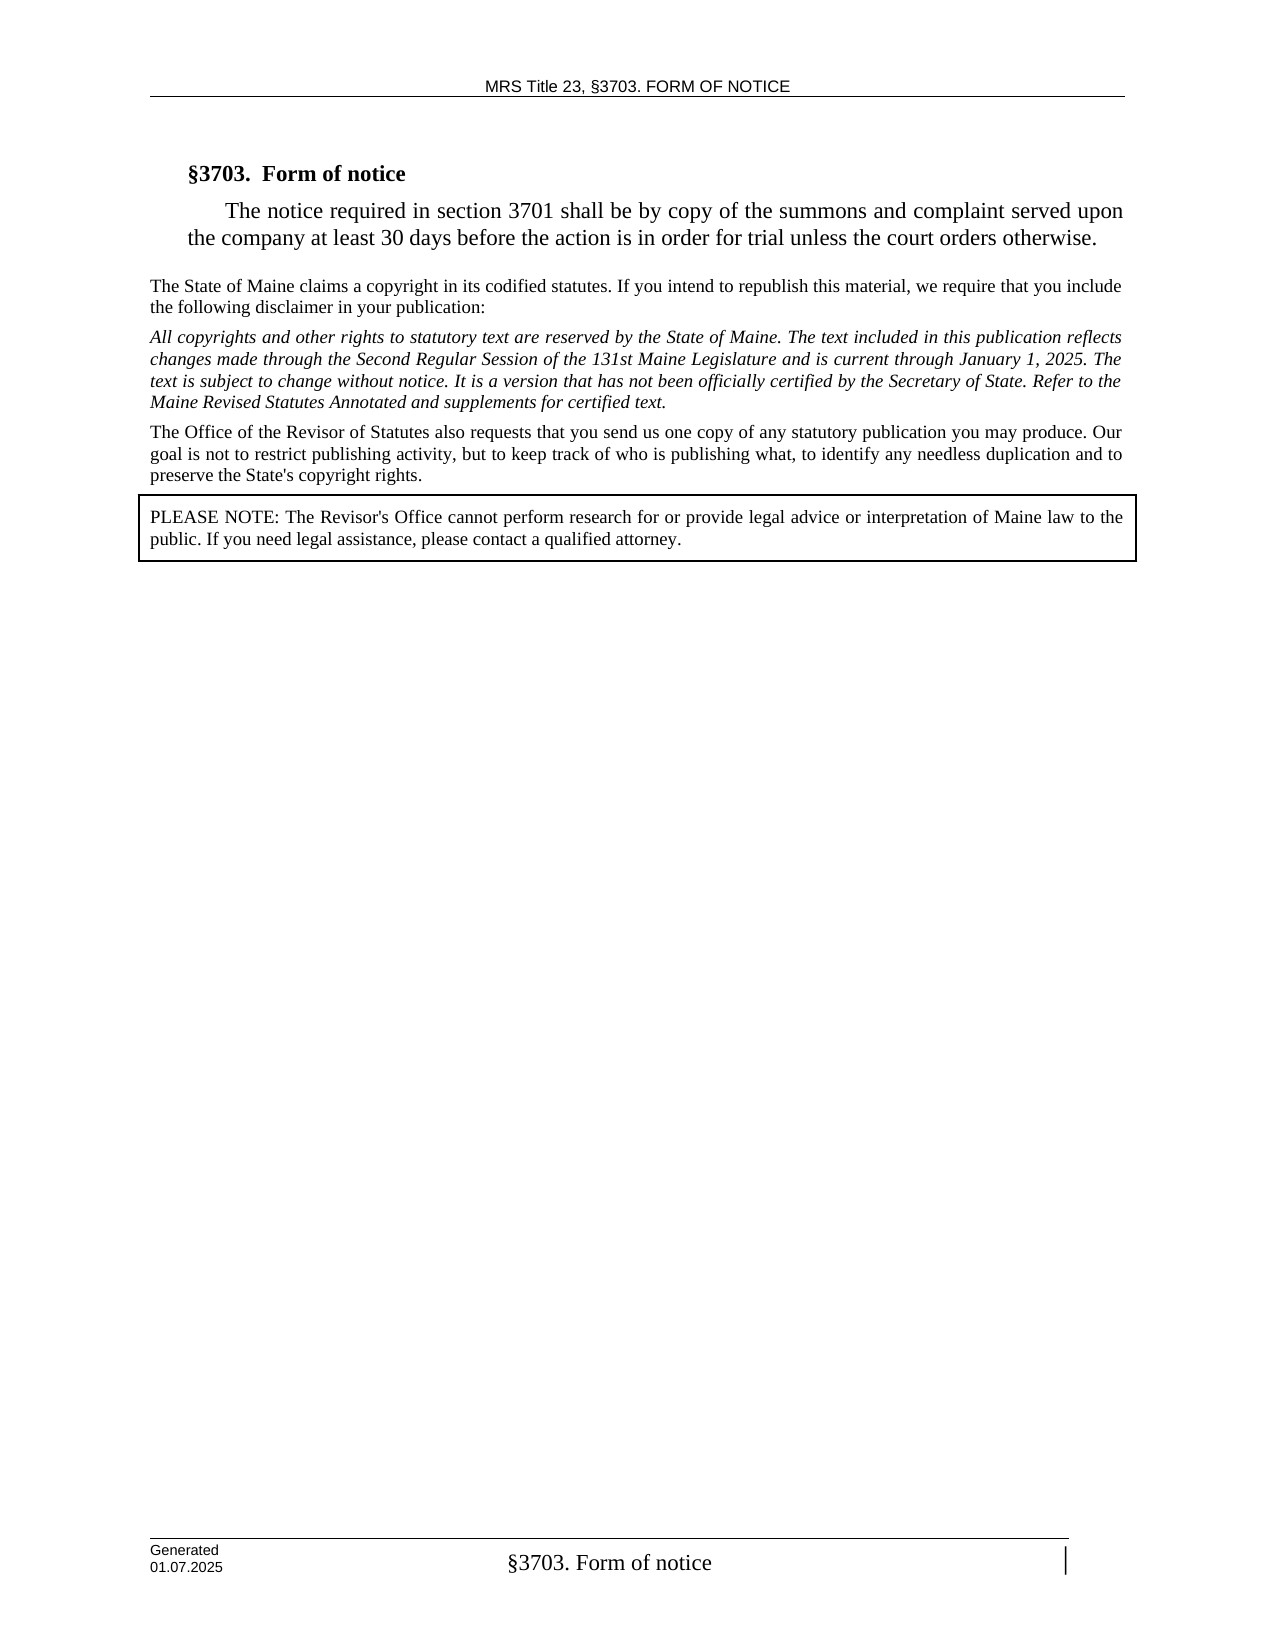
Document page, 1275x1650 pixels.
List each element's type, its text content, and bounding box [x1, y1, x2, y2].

text §3703. Form of notice [187, 160, 1125, 187]
text The notice required in section 3701 shall be by copy of the summons and complaint served upon the company at least 30 days before the action is in order for trial unless the court orders otherwise. [187, 197, 1125, 250]
text All copyrights and other rights to statutory text are reserved by the State of Maine. The text included in this publication reflects changes made through the Second Regular Session of the 131st Maine Legislature and is current through January 1, 2025 . The text is subject to change without notice. It is a version that has not been officially certified by the Secretary of State. Refer to the Maine Revised Statutes Annotated and supplements for certified text. [150, 326, 1125, 413]
text The Office of the Revisor of Statutes also requests that you send us one copy of any statutory publication you may produce. Our goal is not to restrict publishing activity, but to keep track of who is publishing what, to identify any needless duplication and to preserve the State's copyright rights. [150, 421, 1125, 486]
text The State of Maine claims a copyright in its codified statutes. If you intend to republish this material, we require that you include the following disclaimer in your publication: [150, 275, 1125, 318]
text PLEASE NOTE: The Revisor's Office cannot perform research for or provide legal advice or interpretation of Maine law to the public. If you need legal assistance, please contact a qualified attorney. [140, 496, 1135, 560]
